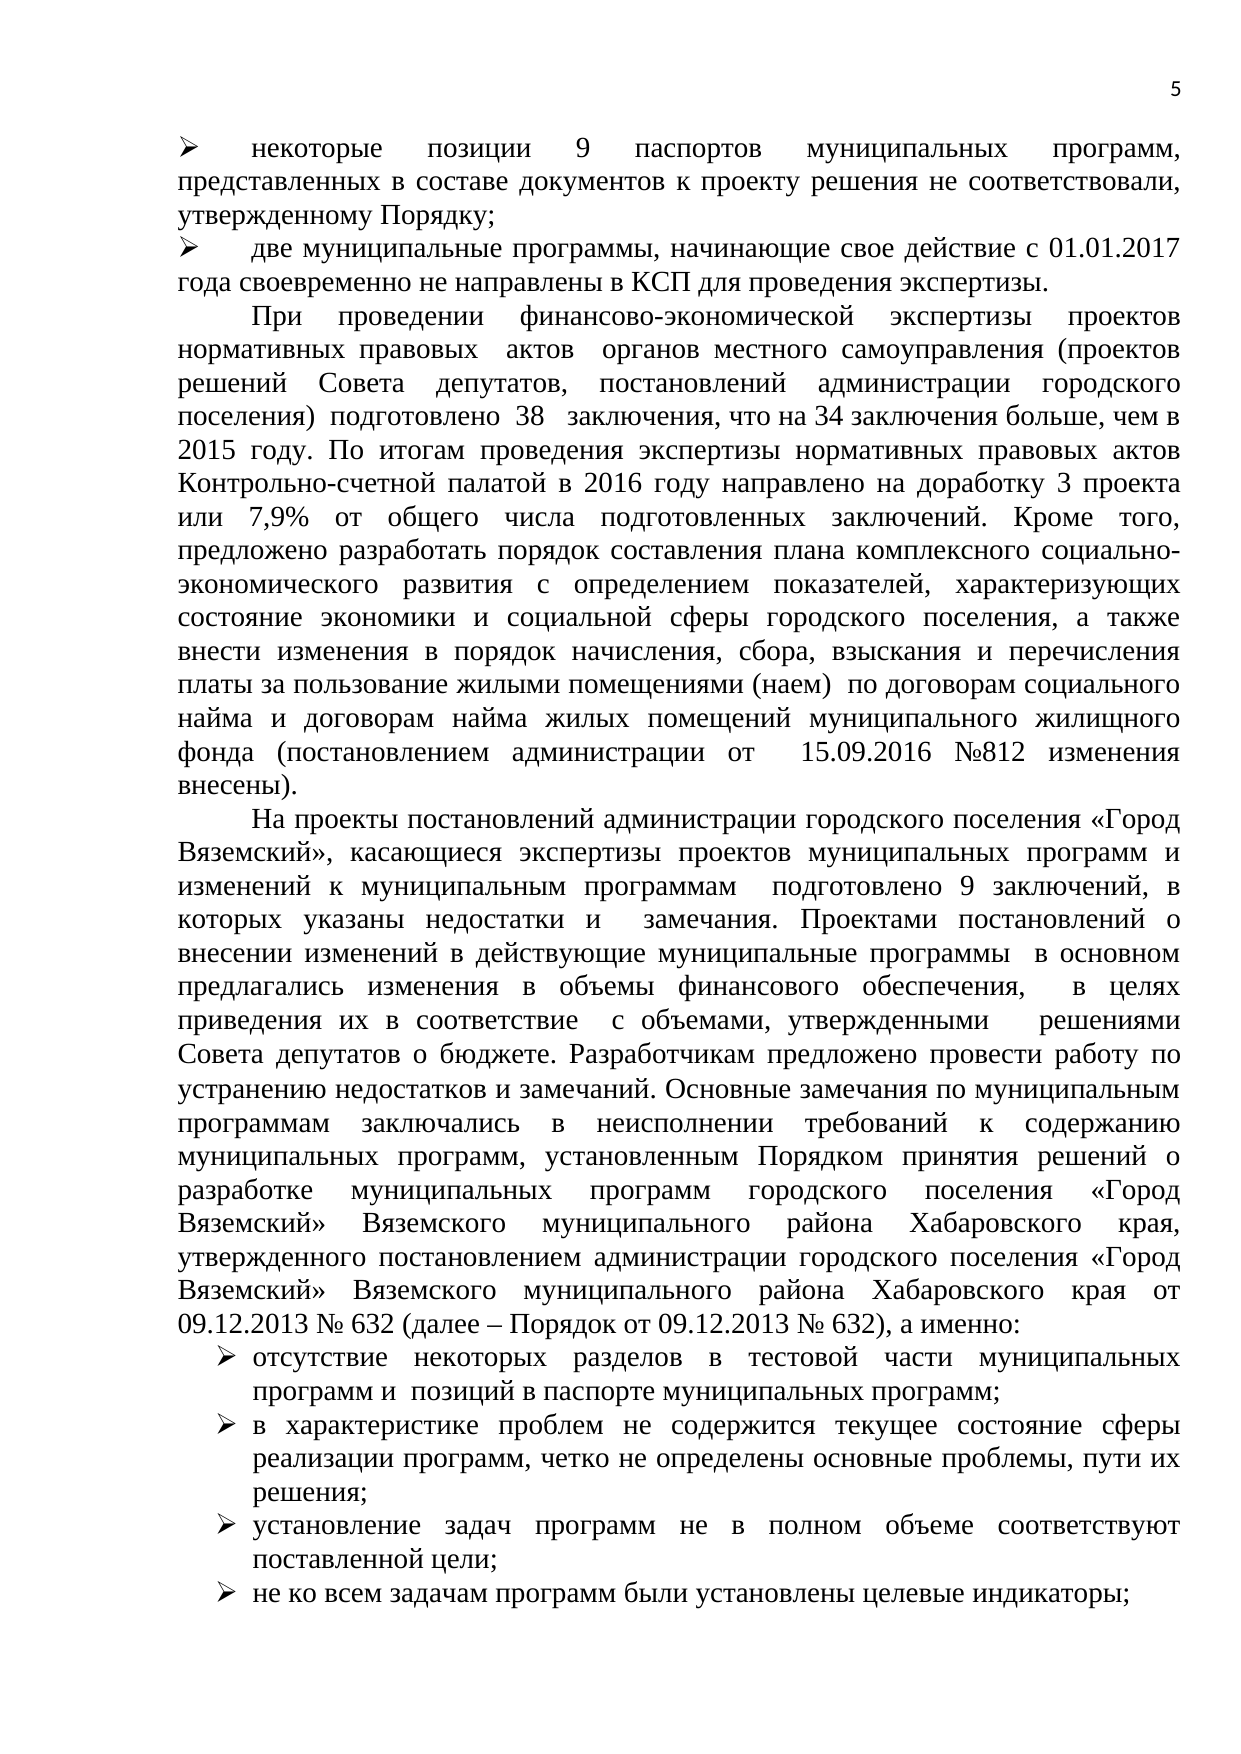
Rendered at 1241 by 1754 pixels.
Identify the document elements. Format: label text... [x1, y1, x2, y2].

list некоторые позиции 9 паспортов муниципальных программ, представленных в составе документов к проекту решения не соответствовали, утвержденному Порядку; [177, 130, 1181, 231]
text На проекты постановлений администрации городского поселения «Город Вяземский», касающиеся экспертизы проектов муниципальных программ и изменений к муниципальным программам подготовлено 9 заключений, в которых указаны недостатки и замечания. Проектами постановлений о внесении изменений в действующие муниципальные программы в основном предлагались изменения в объемы финансового обеспечения, в целях приведения их в соответствие с объемами, утвержденными решениями Совета депутатов о бюджете. Разработчикам предложено провести работу по устранению недостатков и замечаний. Основные замечания по муниципальным программам заключались в неисполнении требований к содержанию муниципальных программ, установленным Порядком принятия решений о разработке муниципальных программ городского поселения «Город Вяземский» Вяземского муниципального района Хабаровского края, утвержденного постановлением администрации городского поселения «Город Вяземский» Вяземского муниципального района Хабаровского края от 09.12.2013 № 632 (далее – Порядок от 09.12.2013 № 632), а именно: [177, 801, 1181, 1339]
list установление задач программ не в полном объеме соответствуют поставленной цели; [215, 1507, 1181, 1575]
list отсутствие некоторых разделов в тестовой части муниципальных программ и позиций в паспорте муниципальных программ; [215, 1339, 1181, 1407]
list две муниципальные программы, начинающие свое действие с 01.01.2017 года своевременно не направлены в КСП для проведения экспертизы. [177, 231, 1181, 298]
list не ко всем задачам программ были установлены целевые индикаторы; [215, 1575, 1181, 1608]
text При проведении финансово-экономической экспертизы проектов нормативных правовых актов органов местного самоуправления (проектов решений Совета депутатов, постановлений администрации городского поселения) подготовлено 38 заключения, что на 34 заключения больше, чем в 2015 году. По итогам проведения экспертизы нормативных правовых актов Контрольно-счетной палатой в 2016 году направлено на доработку 3 проекта или 7,9% от общего числа подготовленных заключений. Кроме того, предложено разработать порядок составления плана комплексного социально-экономического развития с определением показателей, характеризующих состояние экономики и социальной сферы городского поселения, а также внести изменения в порядок начисления, сбора, взыскания и перечисления платы за пользование жилыми помещениями (наем) по договорам социального найма и договорам найма жилых помещений муниципального жилищного фонда (постановлением администрации от 15.09.2016 №812 изменения внесены). [177, 298, 1181, 801]
list в характеристике проблем не содержится текущее состояние сферы реализации программ, четко не определены основные проблемы, пути их решения; [215, 1407, 1181, 1507]
